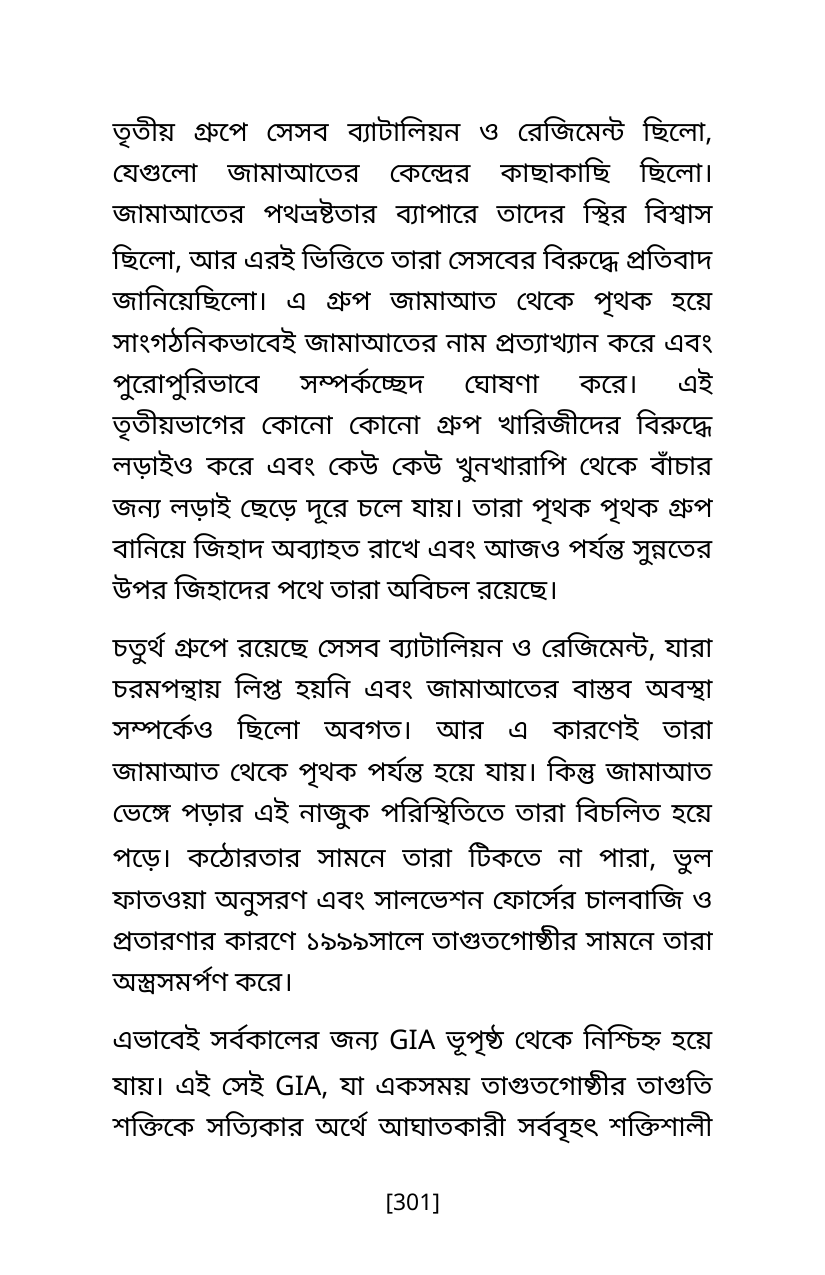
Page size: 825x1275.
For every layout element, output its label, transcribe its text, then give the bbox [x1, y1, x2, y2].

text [112, 1020, 712, 1147]
text তৃতীয় গ্রুপে সেসব ব্যাটালিয়ন ও রেজিমেন্ট ছিলো, যেগুলো জামাআতের কেন্দ্রের কাছাকাছি ছিলো। জামাআতের পথভ্রষ্টতার ব্যাপারে তাদের স্থির বিশ্বাস ছিলো, আর এরই ভিত্তিতে তারা সেসবের বিরুদ্ধে প্রতিবাদ জানিয়েছিলো। এ গ্রুপ জামাআত থেকে পৃথক হয়ে সাংগঠনিকভাবেই জামাআতের নাম প্রত্যাখ্যান করে এবং পুরোপুরিভাবে সম্পর্কচ্ছেদ ঘোষণা করে। এই তৃতীয়ভাগের কোনো কোনো গ্রুপ খারিজীদের বিরুদ্ধে লড়াইও করে এবং কেউ কেউ খুনখারাপি থেকে বাঁচার জন্য লড়াই ছেড়ে দূরে চলে যায়। তারা পৃথক পৃথক গ্রুপ বানিয়ে জিহাদ অব্যাহত রাখে এবং আজও পর্যন্ত সুন্নতের উপর জিহাদের পথে তারা অবিচল রয়েছে। [112, 112, 712, 611]
text চতুর্থ গ্রুপে রয়েছে সেসব ব্যাটালিয়ন ও রেজিমেন্ট, যারা চরমপন্থায় লিপ্ত হয়নি এবং জামাআতের বাস্তব অবস্থা সম্পর্কেও ছিলো অবগত। আর এ কারণেই তারা জামাআত থেকে পৃথক পর্যন্ত হয়ে যায়। কিন্তু জামাআত ভেঙ্গে পড়ার এই নাজুক পরিস্থিতিতে তারা বিচলিত হয়ে পড়ে। কঠোরতার সামনে তারা টিকতে না পারা, ভুল ফাতওয়া অনুসরণ এবং সালভেশন ফোর্সের চালবাজি ও প্রতারণার কারণে ১৯৯৯সালে তাগুতগোষ্ঠীর সামনে তারা অস্ত্রসমর্পণ করে। [112, 628, 712, 1003]
